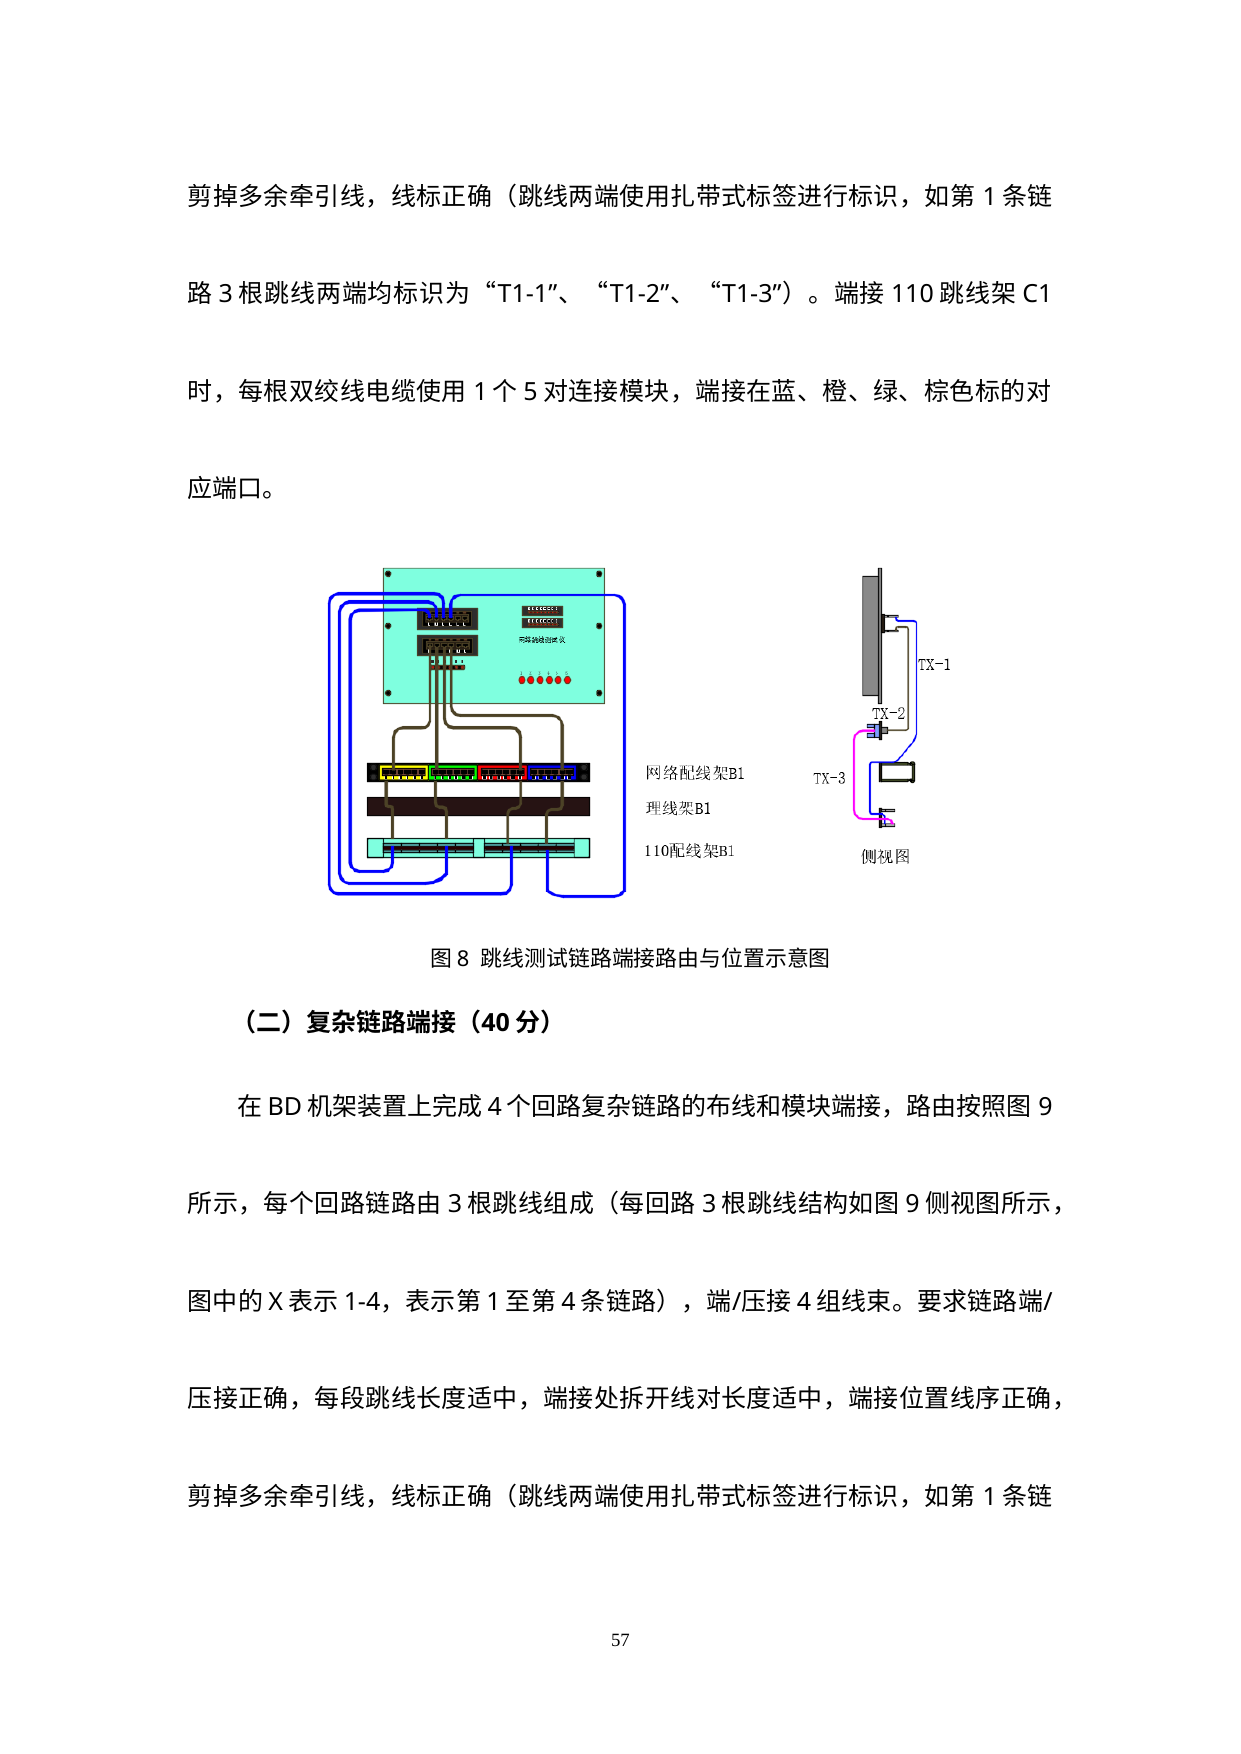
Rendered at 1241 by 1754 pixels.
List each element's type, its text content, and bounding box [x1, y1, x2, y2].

text （二）复杂链路端接（40分） [231, 988, 1053, 1053]
picture [299, 537, 962, 918]
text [187, 162, 1053, 519]
text 图8 跳线测试链路端接路由与位置示意图 [187, 940, 1053, 973]
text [187, 1072, 1053, 1527]
